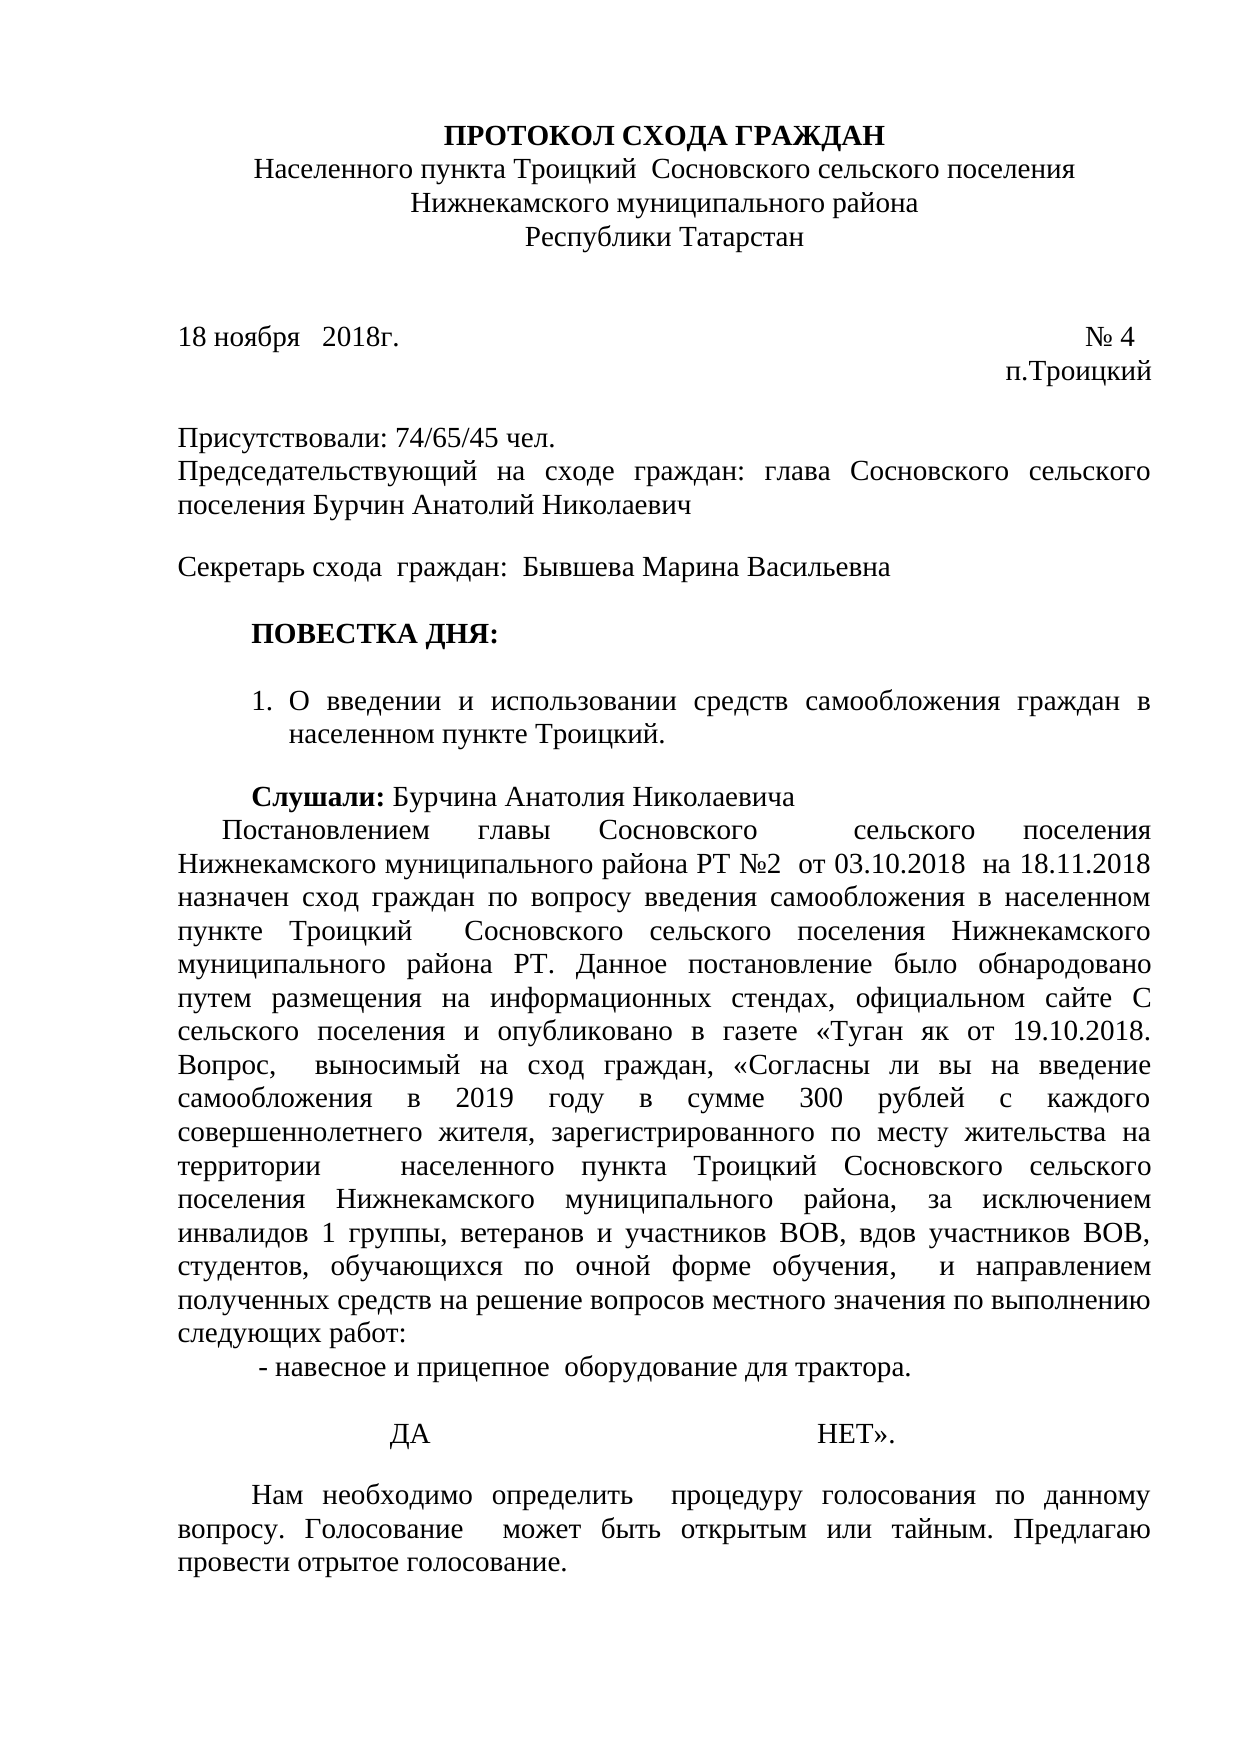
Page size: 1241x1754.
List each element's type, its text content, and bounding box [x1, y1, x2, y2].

text ПОВЕСТКА ДНЯ: [177, 616, 1152, 649]
text Председательствующий на сходе граждан: глава Сосновского сельского поселения Бурчин Анатолий Николаевич [177, 453, 1152, 521]
text Нам необходимо определить процедуру голосования по данному вопросу. Голосование может быть открытым или тайным. Предлагаю провести отрытое голосование. [177, 1477, 1152, 1578]
text Республики Татарстан [177, 219, 1152, 252]
list О введении и использовании средств самообложения граждан в населенном пункте Троицкий. [251, 683, 1152, 750]
text п.Троицкий [177, 353, 1152, 386]
text Населенного пункта Троицкий Сосновского сельского поселения Нижнекамского муниципального района [177, 152, 1152, 219]
text 18 ноября 2018г. № 4 [177, 319, 1152, 353]
text - навесное и прицепное оборудование для трактора. [177, 1349, 1152, 1382]
text ДА НЕТ». [177, 1416, 1152, 1449]
text Слушали: Бурчина Анатолия Николаевича [177, 779, 1152, 812]
text Постановлением главы Сосновского сельского поселения Нижнекамского муниципального района РТ №2 от 03.10.2018 на 18.11.2018 назначен сход граждан по вопросу введения самообложения в населенном пункте Троицкий Сосновского сельского поселения Нижнекамского муниципального района РТ. Данное постановление было обнародовано путем размещения на информационных стендах, официальном сайте С сельского поселения и опубликовано в газете «Туган як от 19.10.2018. Вопрос, выносимый на сход граждан, «Согласны ли вы на введение самообложения в 2019 году в сумме 300 рублей с каждого совершеннолетнего жителя, зарегистрированного по месту жительства на территории населенного пункта Троицкий Сосновского сельского поселения Нижнекамского муниципального района, за исключением инвалидов 1 группы, ветеранов и участников ВОВ, вдов участников ВОВ, студентов, обучающихся по очной форме обучения, и направлением полученных средств на решение вопросов местного значения по выполнению следующих работ: [177, 812, 1152, 1349]
text ПРОТОКОЛ СХОДА ГРАЖДАН [177, 118, 1152, 152]
text Секретарь схода граждан: Бывшева Марина Васильевна [177, 549, 1152, 582]
text Присутствовали: 74/65/45 чел. [177, 420, 1152, 453]
